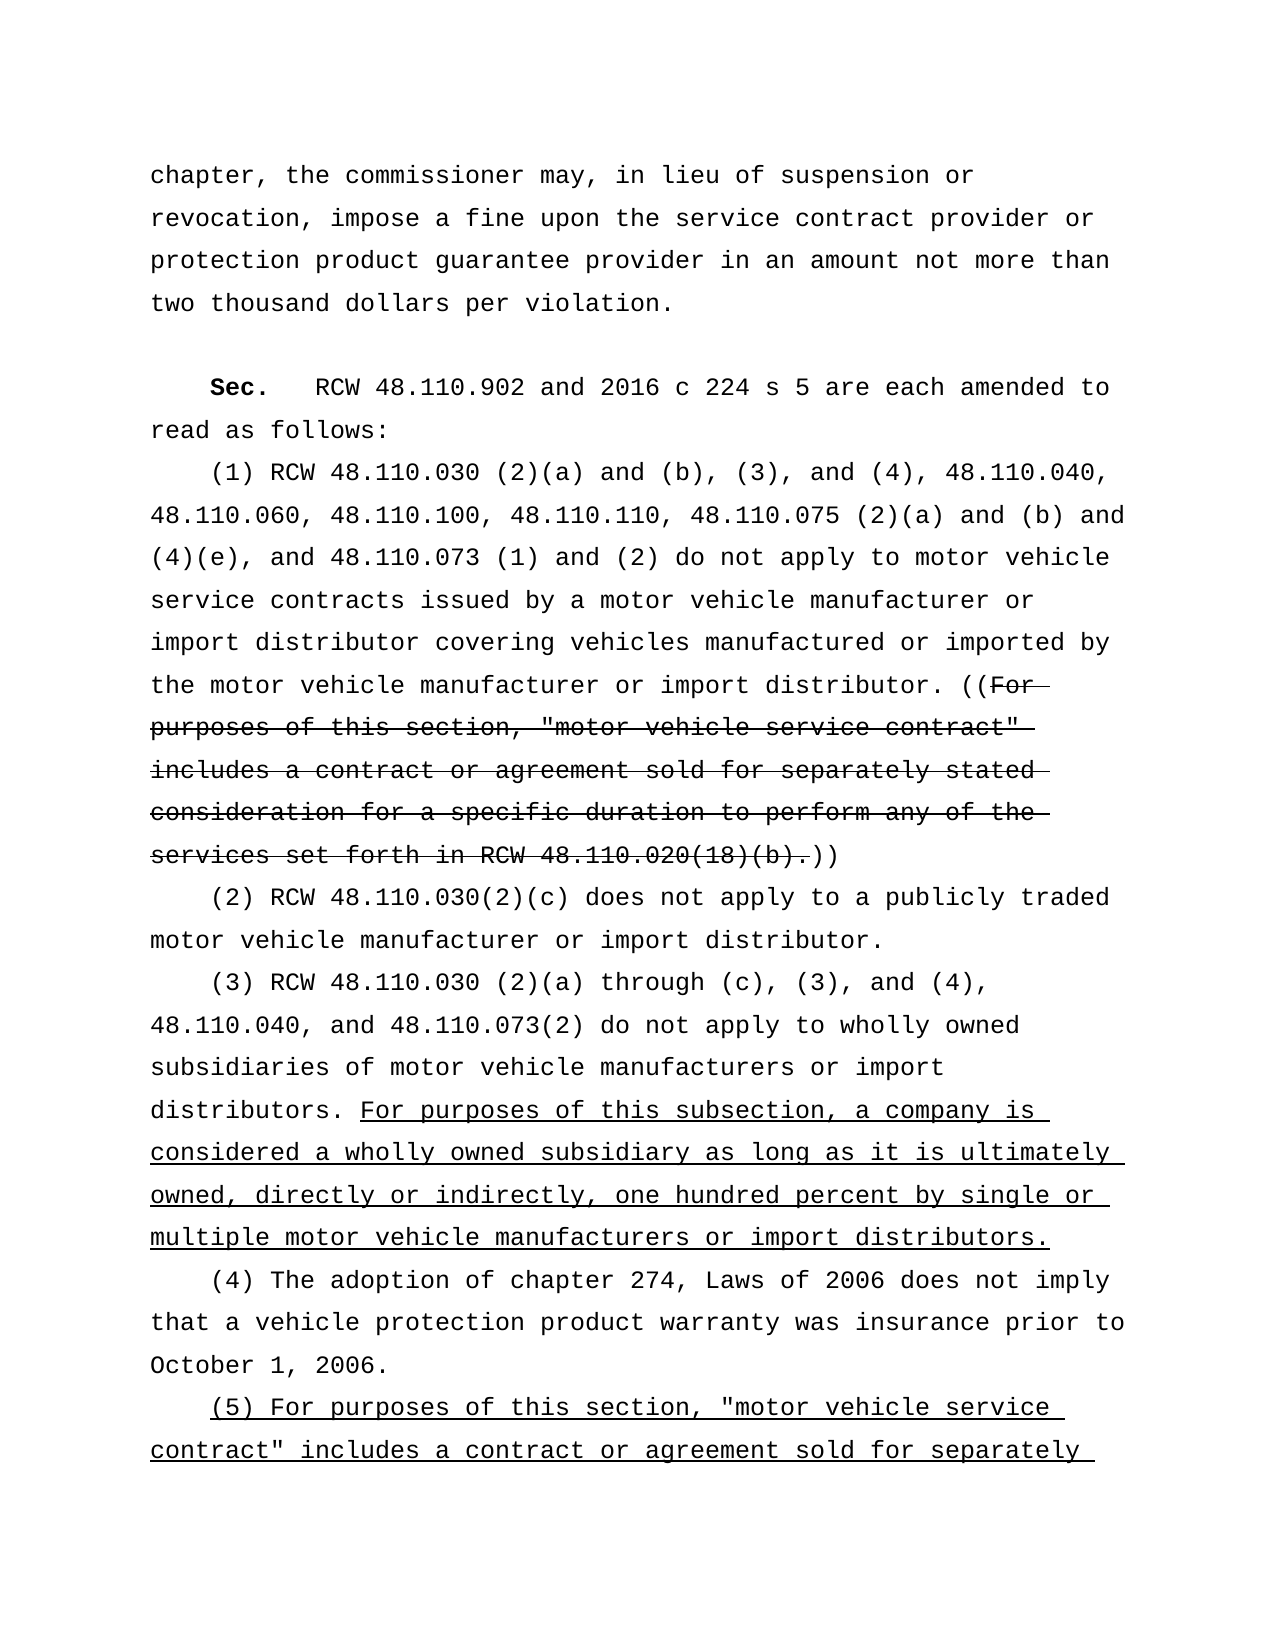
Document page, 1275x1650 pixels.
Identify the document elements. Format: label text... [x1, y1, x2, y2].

text (4) The adoption of chapter 274, Laws of 2006 does not imply that a vehicle protection product warranty was insurance prior to October 1, 2006. [150, 1254, 1125, 1382]
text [150, 150, 1125, 320]
text (3) RCW 48.110.030 (2)(a) through (c), (3), and (4), 48.110.040, and 48.110.073(2) do not apply to wholly owned subsidiaries of motor vehicle manufacturers or import distributors. For purposes of this subsection, a company is considered a wholly owned subsidiary as long as it is ultimately owned, directly or indirectly, one hundred percent by single or multiple motor vehicle manufacturers or import distributors. [150, 957, 1125, 1163]
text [150, 1382, 1125, 1467]
text (2) RCW 48.110.030(2)(c) does not apply to a publicly traded motor vehicle manufacturer or import distributor. [150, 872, 1125, 957]
text Sec. RCW 48.110.902 and 2016 c 224 s 5 are each amended to read as follows: [150, 362, 1125, 447]
text (1) RCW 48.110.030 (2)(a) and (b), (3), and (4), 48.110.040, 48.110.060, 48.110.100, 48.110.110, 48.110.075 (2)(a) and (b) and (4)(e), and 48.110.073 (1) and (2) do not apply to motor vehicle service contracts issued by a motor vehicle manufacturer or import distributor covering vehicles manufactured or imported by the motor vehicle manufacturer or import distributor. ((For purposes of this section, "motor vehicle service contract" includes a contract or agreement sold for separately stated consideration for a specific duration to perform any of the services set forth in RCW 48.110.020(18)(b).)) [150, 447, 1125, 872]
text (3) RCW 48.110.030 (2)(a) through (c), (3), and (4), 48.110.040, and 48.110.073(2) do not apply to wholly owned subsidiaries of motor vehicle manufacturers or import distributors. For purposes of this subsection, a company is considered a wholly owned subsidiary as long as it is ultimately owned, directly or indirectly, one hundred percent by single or multiple motor vehicle manufacturers or import distributors. [150, 1165, 1125, 1254]
